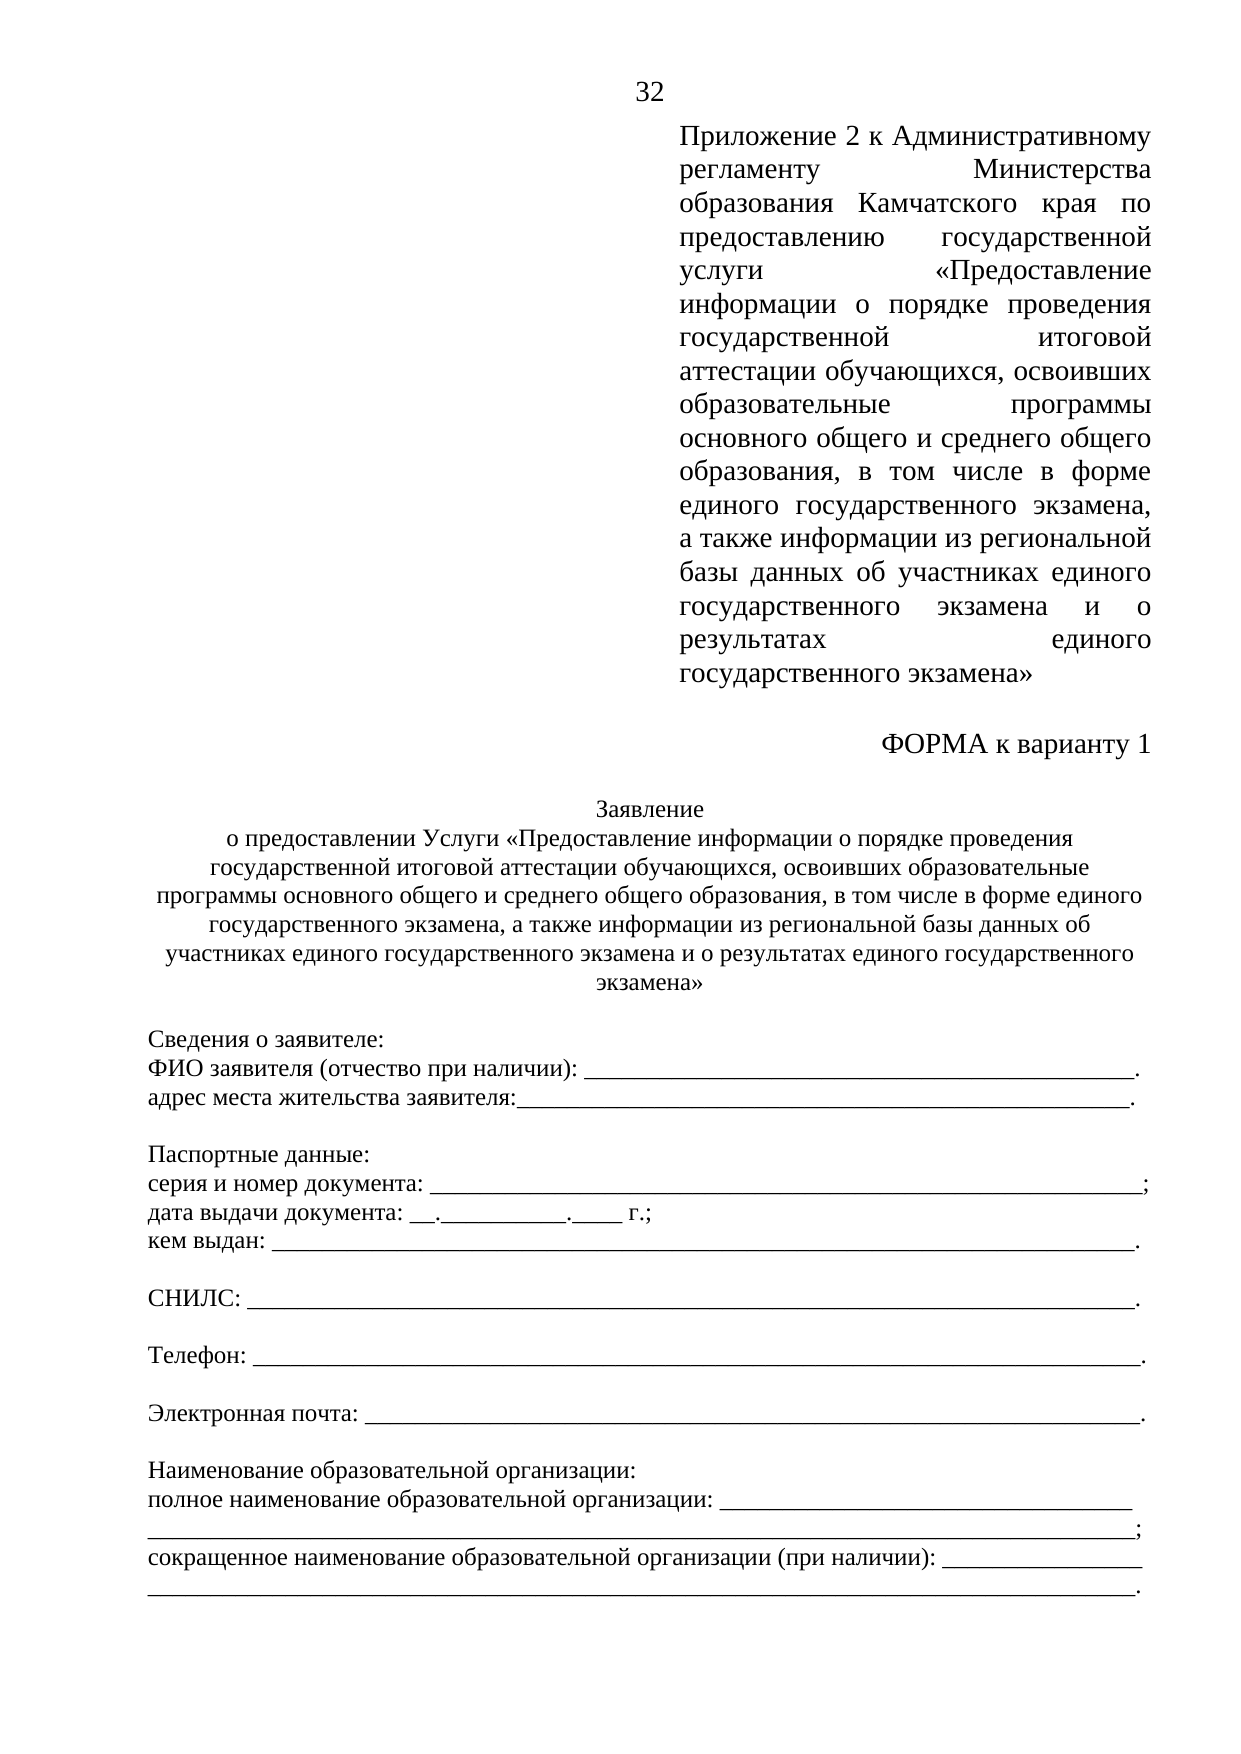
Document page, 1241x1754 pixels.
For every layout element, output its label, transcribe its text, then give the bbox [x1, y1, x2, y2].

text Паспортные данные: [148, 1139, 1152, 1168]
text _______________________________________________________________________________; [148, 1513, 1152, 1542]
text Заявление [148, 794, 1152, 823]
text СНИЛС: _______________________________________________________________________. [148, 1283, 1152, 1312]
text ФОРМА к варианту 1 [223, 726, 1152, 760]
text кем выдан: _____________________________________________________________________. [148, 1225, 1152, 1254]
text адрес места жительства заявителя:_________________________________________________. [148, 1082, 1152, 1110]
text _______________________________________________________________________________. [148, 1570, 1152, 1599]
text о предоставлении Услуги «Предоставление информации о порядке проведения государственной итоговой аттестации обучающихся, освоивших образовательные программы основного общего и среднего общего образования, в том числе в форме единого государственного экзамена, а также информации из региональной базы данных об участниках единого государственного экзамена и о результатах единого государственного экзамена» [148, 823, 1152, 995]
text сокращенное наименование образовательной организации (при наличии): ________________ [148, 1542, 1152, 1570]
text полное наименование образовательной организации: _________________________________ [148, 1484, 1152, 1513]
text серия и номер документа: _________________________________________________________; [148, 1168, 1152, 1197]
text Наименование образовательной организации: [148, 1455, 1152, 1484]
text Телефон: _______________________________________________________________________. [148, 1340, 1152, 1369]
text дата выдачи документа: __.__________.____ г.; [148, 1197, 1152, 1225]
text Приложение 2 к Административному регламенту Министерства образования Камчатского края по предоставлению государственной услуги «Предоставление информации о порядке проведения государственной итоговой аттестации обучающихся, освоивших образовательные программы основного общего и среднего общего образования, в том числе в форме единого государственного экзамена, а также информации из региональной базы данных об участниках единого государственного экзамена и о результатах единого государственного экзамена» [679, 118, 1152, 688]
text Сведения о заявителе: [148, 1024, 1152, 1053]
text Электронная почта: ______________________________________________________________. [148, 1398, 1152, 1427]
text ФИО заявителя (отчество при наличии): ____________________________________________. [148, 1053, 1152, 1082]
